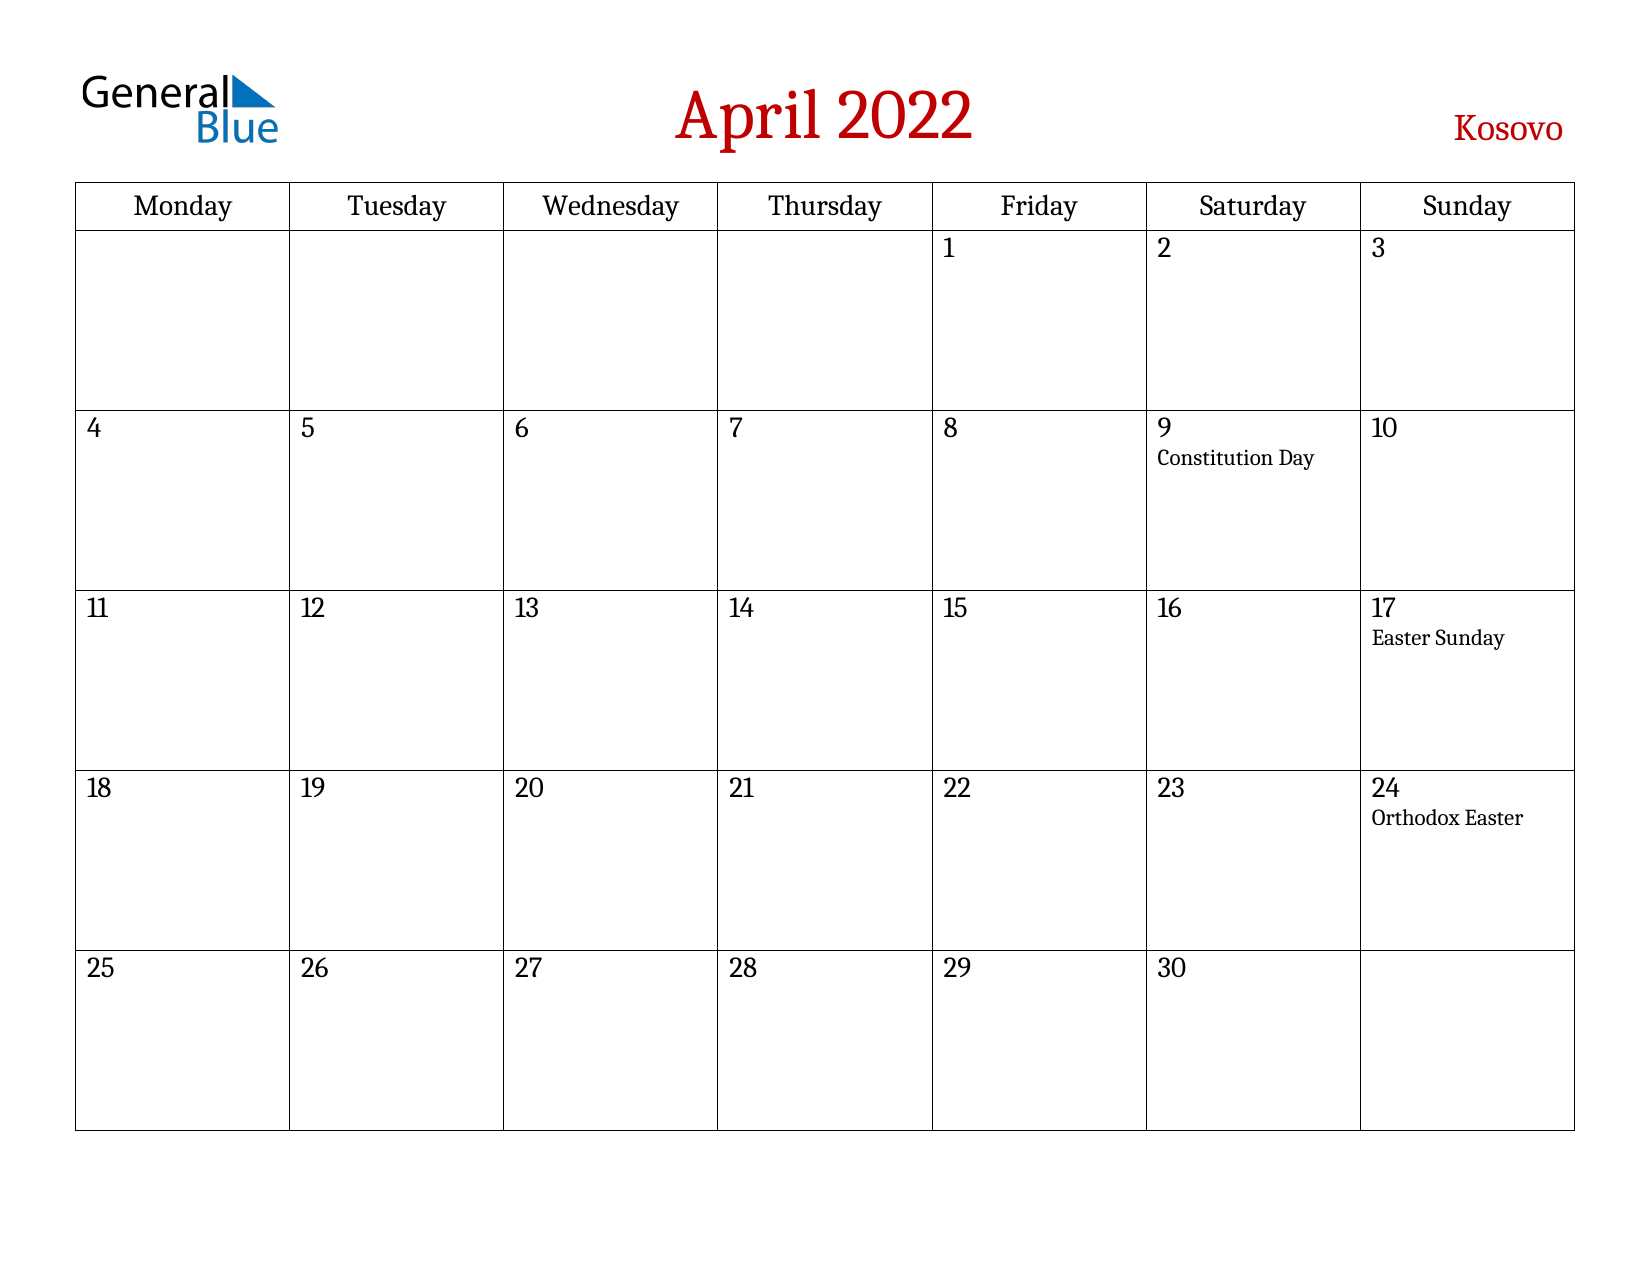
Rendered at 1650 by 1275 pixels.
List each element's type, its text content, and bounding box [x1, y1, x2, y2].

table_cell 16 [1147, 591, 1360, 625]
table_cell [504, 445, 717, 590]
table_cell [76, 231, 289, 264]
table_cell 23 [1147, 771, 1360, 805]
table_cell Tuesday [290, 183, 503, 230]
table_cell 21 [718, 771, 932, 805]
table_cell [1361, 445, 1574, 590]
table_cell [76, 625, 289, 770]
table_cell Monday [76, 183, 289, 230]
table_cell 2 [1147, 231, 1360, 264]
table_header April 2022 [504, 75, 1146, 182]
table_cell Wednesday [504, 183, 717, 230]
table_cell Easter Sunday [1361, 625, 1574, 770]
table_cell [1361, 265, 1574, 410]
table_cell 6 [504, 411, 717, 444]
table_cell 4 [76, 411, 289, 444]
picture [82, 75, 278, 143]
table_cell [290, 805, 503, 950]
table_cell 12 [290, 591, 503, 625]
table_header Kosovo [1146, 75, 1574, 182]
table_cell [718, 445, 932, 590]
table_cell [718, 985, 932, 1130]
table_cell 22 [933, 771, 1146, 805]
table_cell [1147, 625, 1360, 770]
table_cell 29 [933, 951, 1146, 985]
table_cell [1147, 985, 1360, 1130]
table_cell 26 [290, 951, 503, 985]
table_cell [1361, 985, 1574, 1130]
table_cell [933, 265, 1146, 410]
table_cell [504, 231, 717, 264]
table_cell 18 [76, 771, 289, 805]
table_cell [1147, 265, 1360, 410]
table_cell 24 [1361, 771, 1574, 805]
table_cell 5 [290, 411, 503, 444]
table_cell [1361, 951, 1574, 985]
table_cell Sunday [1361, 183, 1574, 230]
table_cell [290, 231, 503, 264]
table_cell 20 [504, 771, 717, 805]
table_cell [76, 805, 289, 950]
table_cell 19 [290, 771, 503, 805]
table_cell 1 [933, 231, 1146, 264]
table_cell 30 [1147, 951, 1360, 985]
table_cell 7 [718, 411, 932, 444]
table_cell [504, 625, 717, 770]
table_cell [933, 445, 1146, 590]
table_cell [76, 445, 289, 590]
table_cell [290, 985, 503, 1130]
table_cell [76, 985, 289, 1130]
table_cell [290, 625, 503, 770]
table_cell 8 [933, 411, 1146, 444]
table_cell [290, 445, 503, 590]
table_cell [933, 805, 1146, 950]
table_cell 28 [718, 951, 932, 985]
table_cell [76, 265, 289, 410]
table_cell [718, 625, 932, 770]
table_header [76, 75, 503, 182]
table_cell 25 [76, 951, 289, 985]
table_cell 14 [718, 591, 932, 625]
table_cell 9 [1147, 411, 1360, 444]
table_cell [1147, 805, 1360, 950]
table_cell Thursday [718, 183, 932, 230]
table_cell Orthodox Easter [1361, 805, 1574, 950]
table_cell 11 [76, 591, 289, 625]
table_cell [504, 265, 717, 410]
table_cell [718, 265, 932, 410]
table_cell [718, 231, 932, 264]
table_cell [504, 985, 717, 1130]
table_cell [504, 805, 717, 950]
table_cell Friday [933, 183, 1146, 230]
table_cell 13 [504, 591, 717, 625]
table_cell [718, 805, 932, 950]
table_cell 17 [1361, 591, 1574, 625]
table_cell Constitution Day [1147, 445, 1360, 590]
table_cell 27 [504, 951, 717, 985]
table_cell 15 [933, 591, 1146, 625]
table_cell [290, 265, 503, 410]
table_cell [933, 985, 1146, 1130]
table_cell 3 [1361, 231, 1574, 264]
table_cell 10 [1361, 411, 1574, 444]
table_cell [933, 625, 1146, 770]
table_cell Saturday [1147, 183, 1360, 230]
